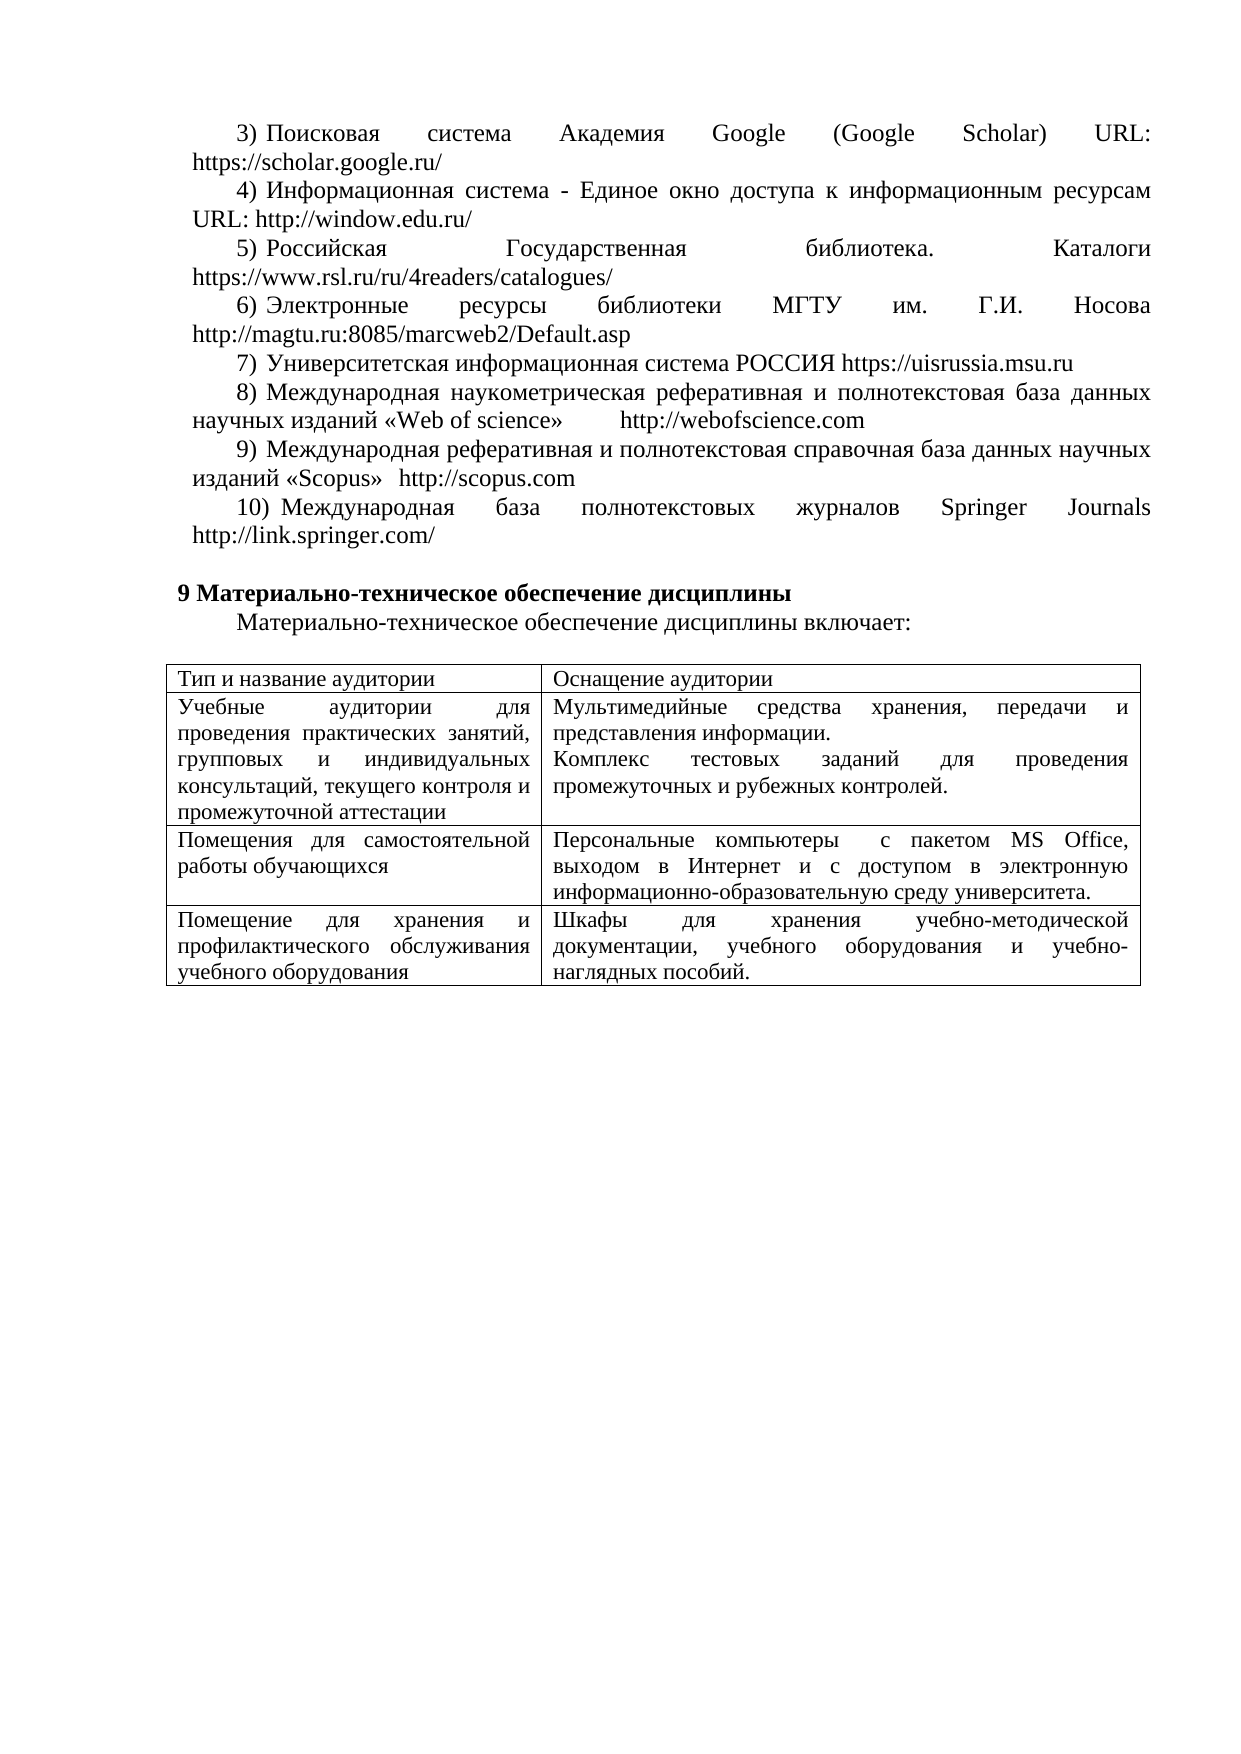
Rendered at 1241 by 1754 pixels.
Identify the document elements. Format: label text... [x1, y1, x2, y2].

table_cell Персональные компьютеры с пакетом MS Office, выходом в Интернет и с доступом в электронную информационно-образовательную среду университета. [542, 826, 1140, 905]
table_cell Помещение для хранения и профилактического обслуживания учебного оборудования [167, 906, 541, 985]
list Международная реферативная и полнотекстовая справочная база данных научных изданий «Scopus» http://scopus.com [192, 434, 1152, 492]
list Университетская информационная система РОССИЯ https://uisrussia.msu.ru [192, 348, 1152, 377]
table_cell Мультимедийные средства хранения, передачи и представления информации. Комплекс тестовых заданий для проведения промежуточных и рубежных контролей. [542, 693, 1140, 824]
table_header Оснащение аудитории [542, 665, 1140, 692]
list Поисковая система Академия Google (Google Scholar) URL: https://scholar.google.ru/ [192, 118, 1152, 176]
table_cell Помещения для самостоятельной работы обучающихся [167, 826, 541, 905]
list Международная наукометрическая реферативная и полнотекстовая база данных научных изданий «Web of science» http://webofscience.com [192, 377, 1152, 434]
list Российская Государственная библиотека. Каталоги https://www.rsl.ru/ru/4readers/catalogues/ [192, 233, 1152, 291]
list Информационная система - Единое окно доступа к информационным ресурсам URL: http://window.edu.ru/ [192, 176, 1152, 233]
table_header Тип и название аудитории [167, 665, 541, 692]
list Международная база полнотекстовых журналов Springer Journals http://link.springer.com/ [192, 492, 1152, 549]
list Электронные ресурсы библиотеки МГТУ им. Г.И. Носова http://magtu.ru:8085/marcweb2/Default.asp [192, 291, 1152, 348]
text 9 Материально-техническое обеспечение дисциплины [177, 578, 1152, 607]
table_cell Учебные аудитории для проведения практических занятий, групповых и индивидуальных консультаций, текущего контроля и промежуточной аттестации [167, 693, 541, 824]
text Материально-техническое обеспечение дисциплины включает: [177, 607, 1152, 636]
table_cell Шкафы для хранения учебно-методической документации, учебного оборудования и учебно-наглядных пособий. [542, 906, 1140, 985]
